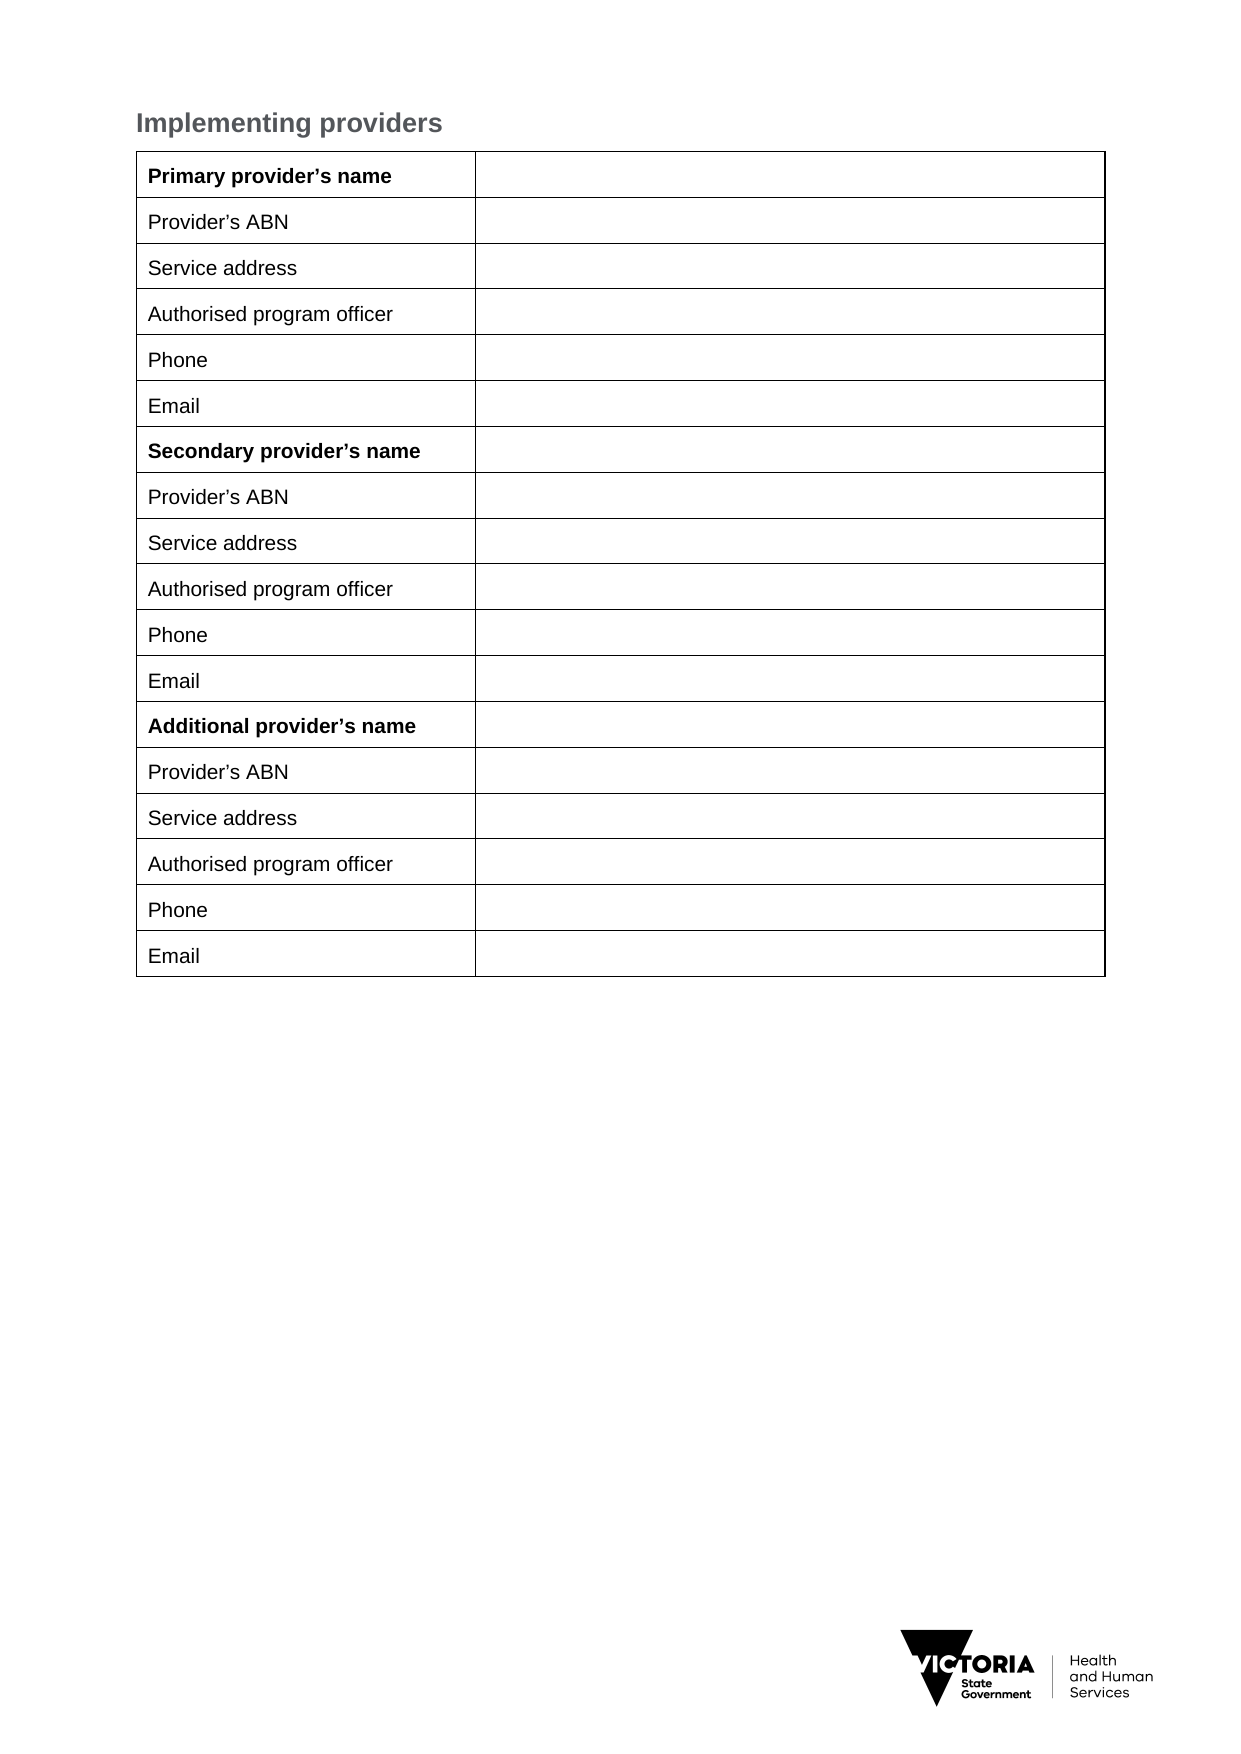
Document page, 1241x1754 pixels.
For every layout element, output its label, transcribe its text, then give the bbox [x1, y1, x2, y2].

table_cell Authorised program officer [137, 289, 475, 334]
table_cell Email [137, 931, 475, 976]
table_cell [476, 748, 1104, 792]
table_cell Provider’s ABN [137, 748, 475, 792]
table_cell Additional provider’s name [137, 702, 475, 747]
table_cell [476, 931, 1104, 976]
table_cell Email [137, 381, 475, 426]
table_cell Service address [137, 519, 475, 563]
table_cell Email [137, 656, 475, 701]
table_cell [476, 610, 1104, 655]
table_cell [476, 198, 1104, 242]
picture [0, 1624, 1241, 1754]
table_cell Authorised program officer [137, 839, 475, 884]
table_cell Service address [137, 244, 475, 288]
table_cell [476, 381, 1104, 426]
table_cell Phone [137, 885, 475, 930]
table_cell [476, 885, 1104, 930]
table_cell [476, 656, 1104, 701]
table_cell [476, 564, 1104, 609]
table_header [476, 152, 1104, 197]
table_cell [476, 519, 1104, 563]
table_cell [476, 335, 1104, 380]
table_cell Secondary provider’s name [137, 427, 475, 472]
table_cell [476, 427, 1104, 472]
table_cell Provider’s ABN [137, 473, 475, 517]
table_header Primary provider’s name [137, 152, 475, 197]
table_cell [476, 244, 1104, 288]
table_cell [476, 839, 1104, 884]
table_cell [476, 794, 1104, 838]
table_cell [476, 473, 1104, 517]
table_cell [476, 289, 1104, 334]
table_cell [476, 702, 1104, 747]
table_cell Phone [137, 610, 475, 655]
subtitle Implementing providers [136, 107, 1104, 138]
table_cell Provider’s ABN [137, 198, 475, 242]
table_cell Service address [137, 794, 475, 838]
table_cell Authorised program officer [137, 564, 475, 609]
table_cell Phone [137, 335, 475, 380]
